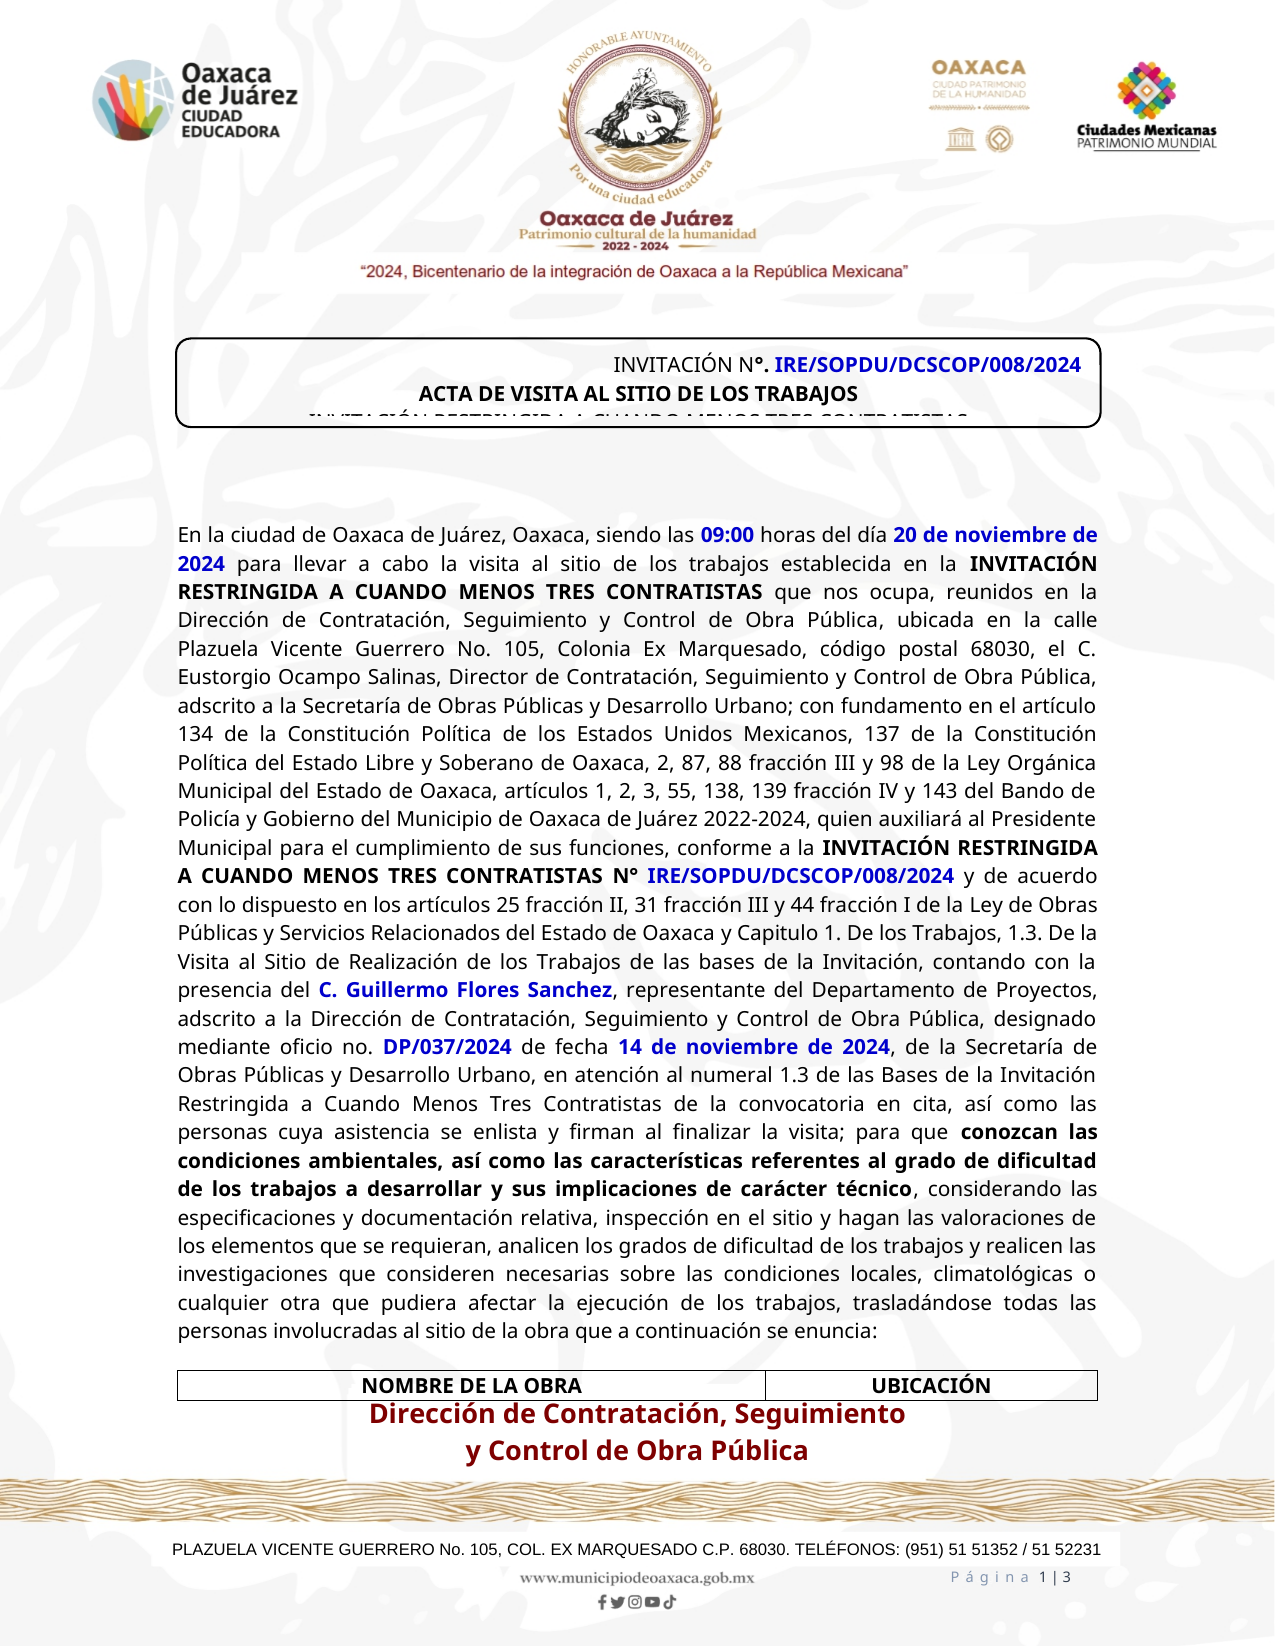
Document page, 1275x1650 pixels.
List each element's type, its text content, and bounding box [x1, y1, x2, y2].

table_header NOMBRE DE LA OBRA [178, 1371, 765, 1400]
table_header UBICACIÓN [766, 1371, 1097, 1400]
text En la ciudad de Oaxaca de Juárez, Oaxaca, siendo las 09:00 horas del día 20 de noviembre de 2024 para llevar a cabo la visita al sitio de los trabajos establecida en la INVITACIÓN RESTRINGIDA A CUANDO MENOS TRES CONTRATISTAS que nos ocupa, reunidos en la Dirección de Contratación, Seguimiento y Control de Obra Pública, ubicada en la calle Plazuela Vicente Guerrero No. 105, Colonia Ex Marquesado, código postal 68030, el C. Eustorgio Ocampo Salinas, Director de Contratación, Seguimiento y Control de Obra Pública, adscrito a la Secretaría de Obras Públicas y Desarrollo Urbano; con fundamento en el artículo 134 de la Constitución Política de los Estados Unidos Mexicanos, 137 de la Constitución Política del Estado Libre y Soberano de Oaxaca, 2, 87, 88 fracción III y 98 de la Ley Orgánica Municipal del Estado de Oaxaca, artículos 1, 2, 3, 55, 138, 139 fracción IV y 143 del Bando de Policía y Gobierno del Municipio de Oaxaca de Juárez 2022-2024, quien auxiliará al Presidente Municipal para el cumplimiento de sus funciones, conforme a la INVITACIÓN RESTRINGIDA A CUANDO MENOS TRES CONTRATISTAS N° IRE/SOPDU/DCSCOP/008/2024 y de acuerdo con lo dispuesto en los artículos 25 fracción II, 31 fracción III y 44 fracción I de la Ley de Obras Públicas y Servicios Relacionados del Estado de Oaxaca y Capitulo 1. De los Trabajos, 1.3. De la Visita al Sitio de Realización de los Trabajos de las bases de la Invitación, contando con la presencia del C. Guillermo Flores Sanchez, representante del Departamento de Proyectos, adscrito a la Dirección de Contratación, Seguimiento y Control de Obra Pública, designado mediante oficio no. DP/037/2024 de fecha 14 de noviembre de 2024, de la Secretaría de Obras Públicas y Desarrollo Urbano, en atención al numeral 1.3 de las Bases de la Invitación Restringida a Cuando Menos Tres Contratistas de la convocatoria en cita, así como las personas cuya asistencia se enlista y firman al finalizar la visita; para que conozcan las condiciones ambientales, así como las características referentes al grado de dificultad de los trabajos a desarrollar y sus implicaciones de carácter técnico, considerando las especificaciones y documentación relativa, inspección en el sitio y hagan las valoraciones de los elementos que se requieran, analicen los grados de dificultad de los trabajos y realicen las investigaciones que consideren necesarias sobre las condiciones locales, climatológicas o cualquier otra que pudiera afectar la ejecución de los trabajos, trasladándose todas las personas involucradas al sitio de la obra que a continuación se enuncia: [177, 520, 1098, 1345]
picture [0, 0, 1275, 1646]
